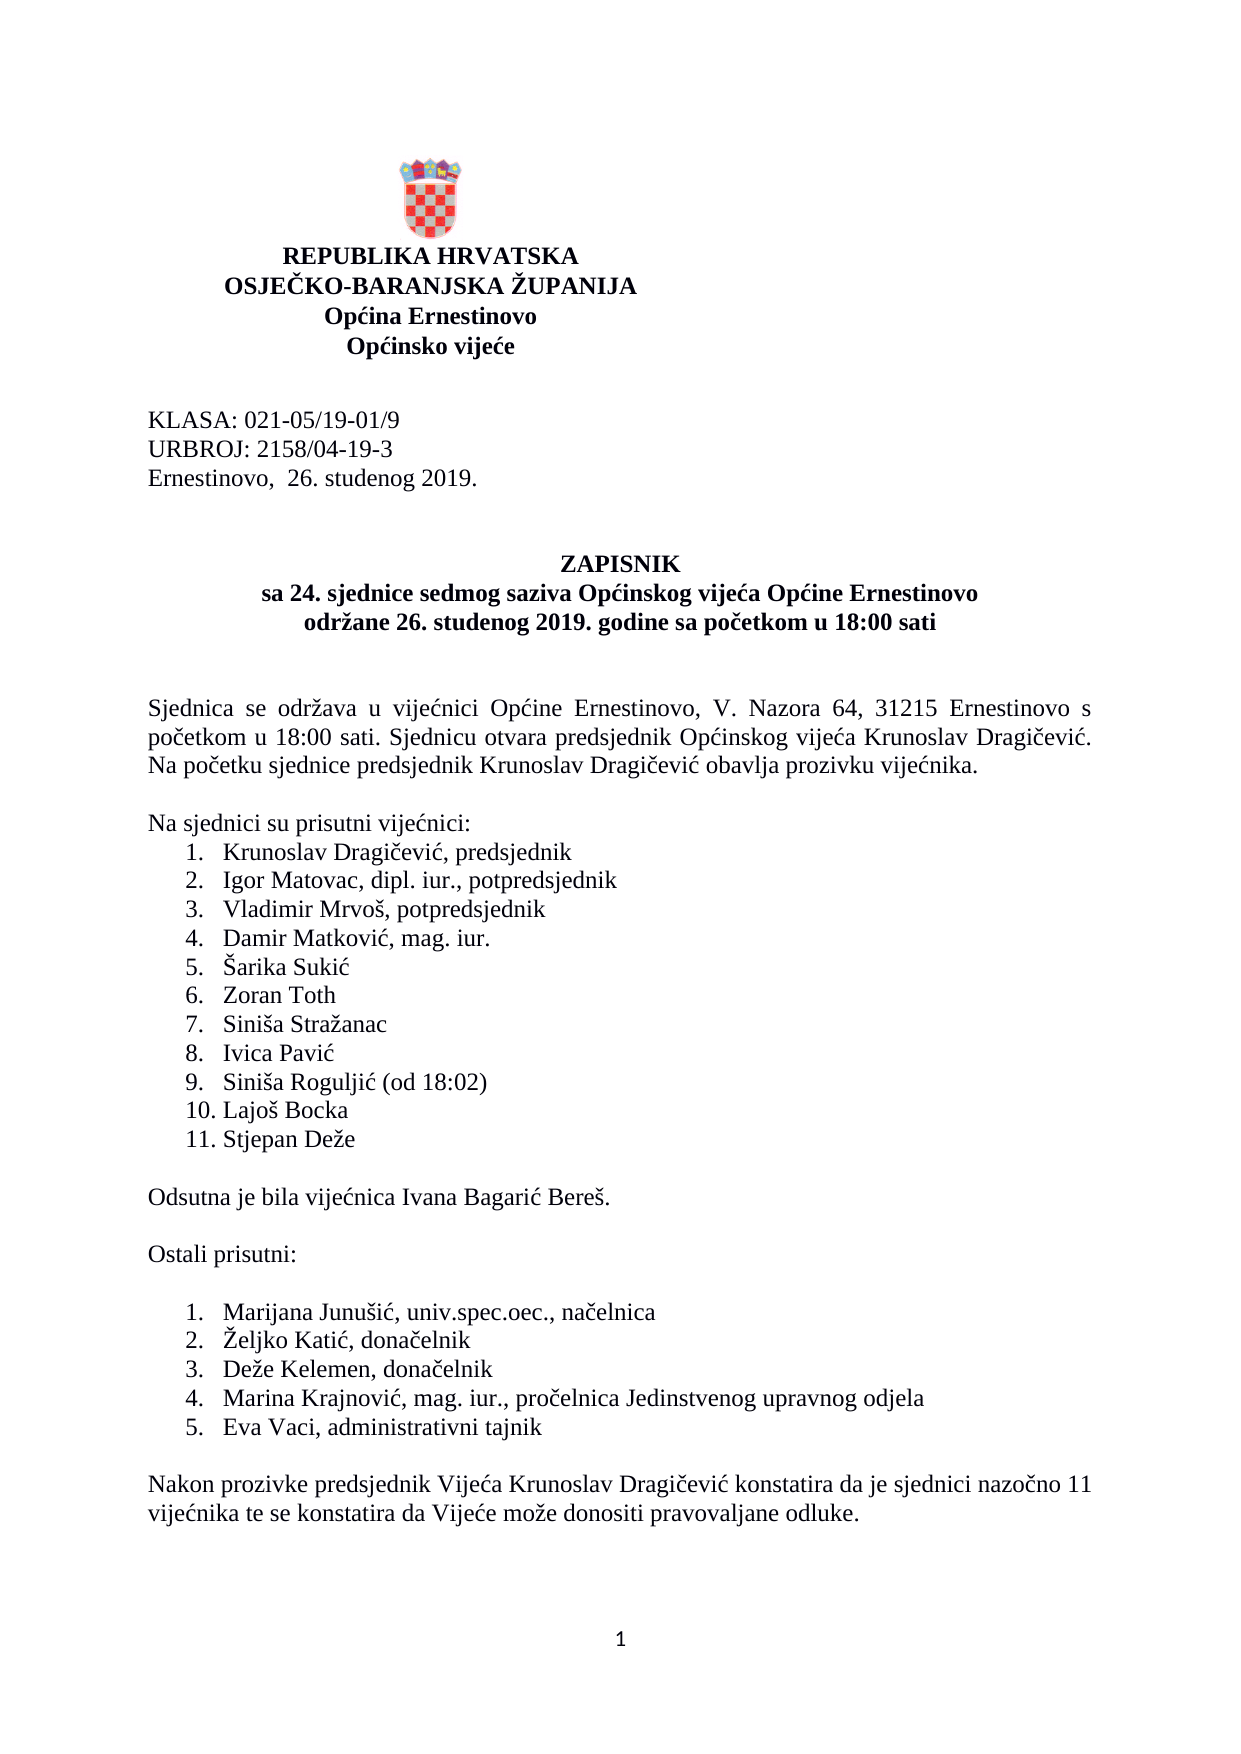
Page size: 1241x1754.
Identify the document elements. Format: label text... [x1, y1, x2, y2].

text Na sjednici su prisutni vijećnici: [148, 808, 1093, 837]
list Eva Vaci, administrativni tajnik [185, 1412, 1093, 1441]
text Sjednica se održava u vijećnici Općine Ernestinovo, V. Nazora 64, 31215 Ernestinovo s početkom u 18:00 sati. Sjednicu otvara predsjednik Općinskog vijeća Krunoslav Dragičević. Na početku sjednice predsjednik Krunoslav Dragičević obavlja prozivku vijećnika. [148, 693, 1093, 779]
text ZAPISNIK [148, 549, 1093, 578]
list Krunoslav Dragičević, predsjednik [185, 837, 1093, 866]
list Željko Katić, donačelnik [185, 1326, 1093, 1354]
text URBROJ: 2158/04-19-3 [148, 434, 1093, 463]
text KLASA: 021-05/19-01/9 [148, 406, 1093, 434]
list Siniša Roguljić (od 18:02) [185, 1067, 1093, 1096]
list Deže Kelemen, donačelnik [185, 1354, 1093, 1383]
list Siniša Stražanac [185, 1009, 1093, 1038]
list Šarika Sukić [185, 952, 1093, 981]
list Marina Krajnović, mag. iur., pročelnica Jedinstvenog upravnog odjela [185, 1383, 1093, 1412]
list Ivica Pavić [185, 1038, 1093, 1067]
list Igor Matovac, dipl. iur., potpredsjednik [185, 866, 1093, 894]
list Marijana Junušić, univ.spec.oec., načelnica [185, 1297, 1093, 1326]
list Zoran Toth [185, 981, 1093, 1009]
text Nakon prozivke predsjednik Vijeća Krunoslav Dragičević konstatira da je sjednici nazočno 11 vijećnika te se konstatira da Vijeće može donositi pravovaljane odluke. [148, 1469, 1093, 1527]
text sa 24. sjednice sedmog saziva Općinskog vijeća Općine Ernestinovo [148, 578, 1093, 607]
picture [397, 155, 464, 240]
list Damir Matković, mag. iur. [185, 923, 1093, 952]
text Odsutna je bila vijećnica Ivana Bagarić Bereš. [148, 1182, 1093, 1211]
text Ernestinovo, 26. studenog 2019. [148, 463, 1093, 492]
text održane 26. studenog 2019. godine sa početkom u 18:00 sati [148, 607, 1093, 636]
text Ostali prisutni: [148, 1239, 1093, 1268]
list Vladimir Mrvoš, potpredsjednik [185, 894, 1093, 923]
list Stjepan Deže [185, 1124, 1093, 1153]
list Lajoš Bocka [185, 1096, 1093, 1124]
